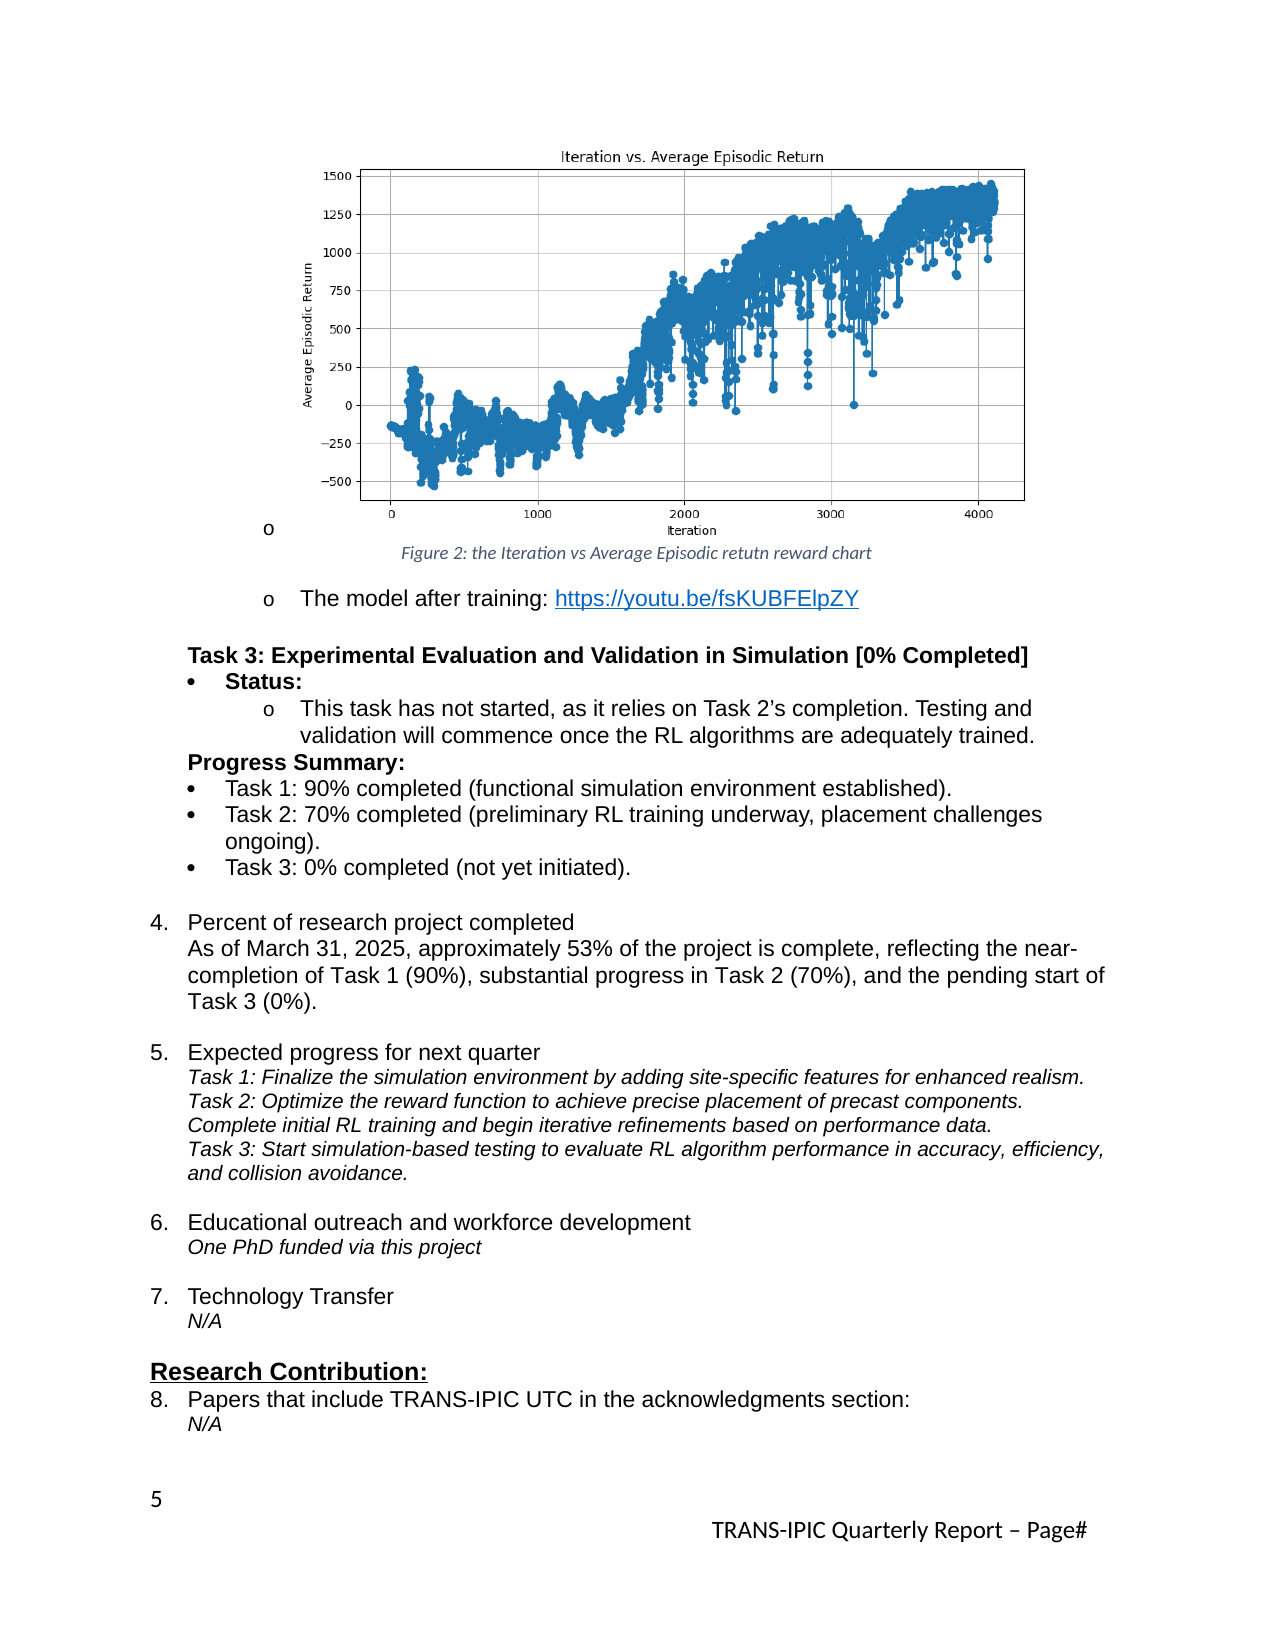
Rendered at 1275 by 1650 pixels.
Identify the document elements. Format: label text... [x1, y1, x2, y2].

list N/A [187, 1309, 1125, 1333]
list Expected progress for next quarter [150, 1038, 1125, 1065]
list Task 3: 0% completed (not yet initiated). [187, 854, 1125, 880]
list Task 1: 90% completed (functional simulation environment established). [187, 775, 1125, 801]
list As of March 31, 2025, approximately 53% of the project is complete, reflecting the near-completion of Task 1 (90%), substantial progress in Task 2 (70%), and the pending start of Task 3 (0%). [187, 935, 1125, 1014]
list Technology Transfer [150, 1283, 1125, 1309]
text Task 3: Start simulation-based testing to evaluate RL algorithm performance in accuracy, efficiency, and collision avoidance. [187, 1137, 1125, 1184]
text Task 1: Finalize the simulation environment by adding site-specific features for enhanced realism. [187, 1065, 1125, 1089]
list The model after training: https://youtu.be/fsKUBFElpZY [262, 585, 1125, 613]
list N/A [187, 1412, 1125, 1436]
list Educational outreach and workforce development [150, 1208, 1125, 1235]
list Status: [187, 668, 1125, 694]
list One PhD funded via this project [187, 1235, 1125, 1259]
list Task 2: 70% completed (preliminary RL training underway, placement challenges ongoing). [187, 801, 1125, 854]
list Papers that include TRANS-IPIC UTC in the acknowledgments section: [150, 1386, 1125, 1412]
text Complete initial RL training and begin iterative refinements based on performance data. [187, 1113, 1125, 1137]
text Task 3: Experimental Evaluation and Validation in Simulation [0% Completed] [187, 642, 1125, 668]
text Research Contribution: [150, 1357, 1125, 1386]
picture [300, 150, 1028, 536]
text Task 2: Optimize the reward function to achieve precise placement of precast components. [187, 1089, 1125, 1113]
text Progress Summary: [187, 748, 1125, 775]
list This task has not started, as it relies on Task 2’s completion. Testing and validation will commence once the RL algorithms are adequately trained. [262, 694, 1125, 748]
list Percent of research project completed [150, 909, 1125, 935]
